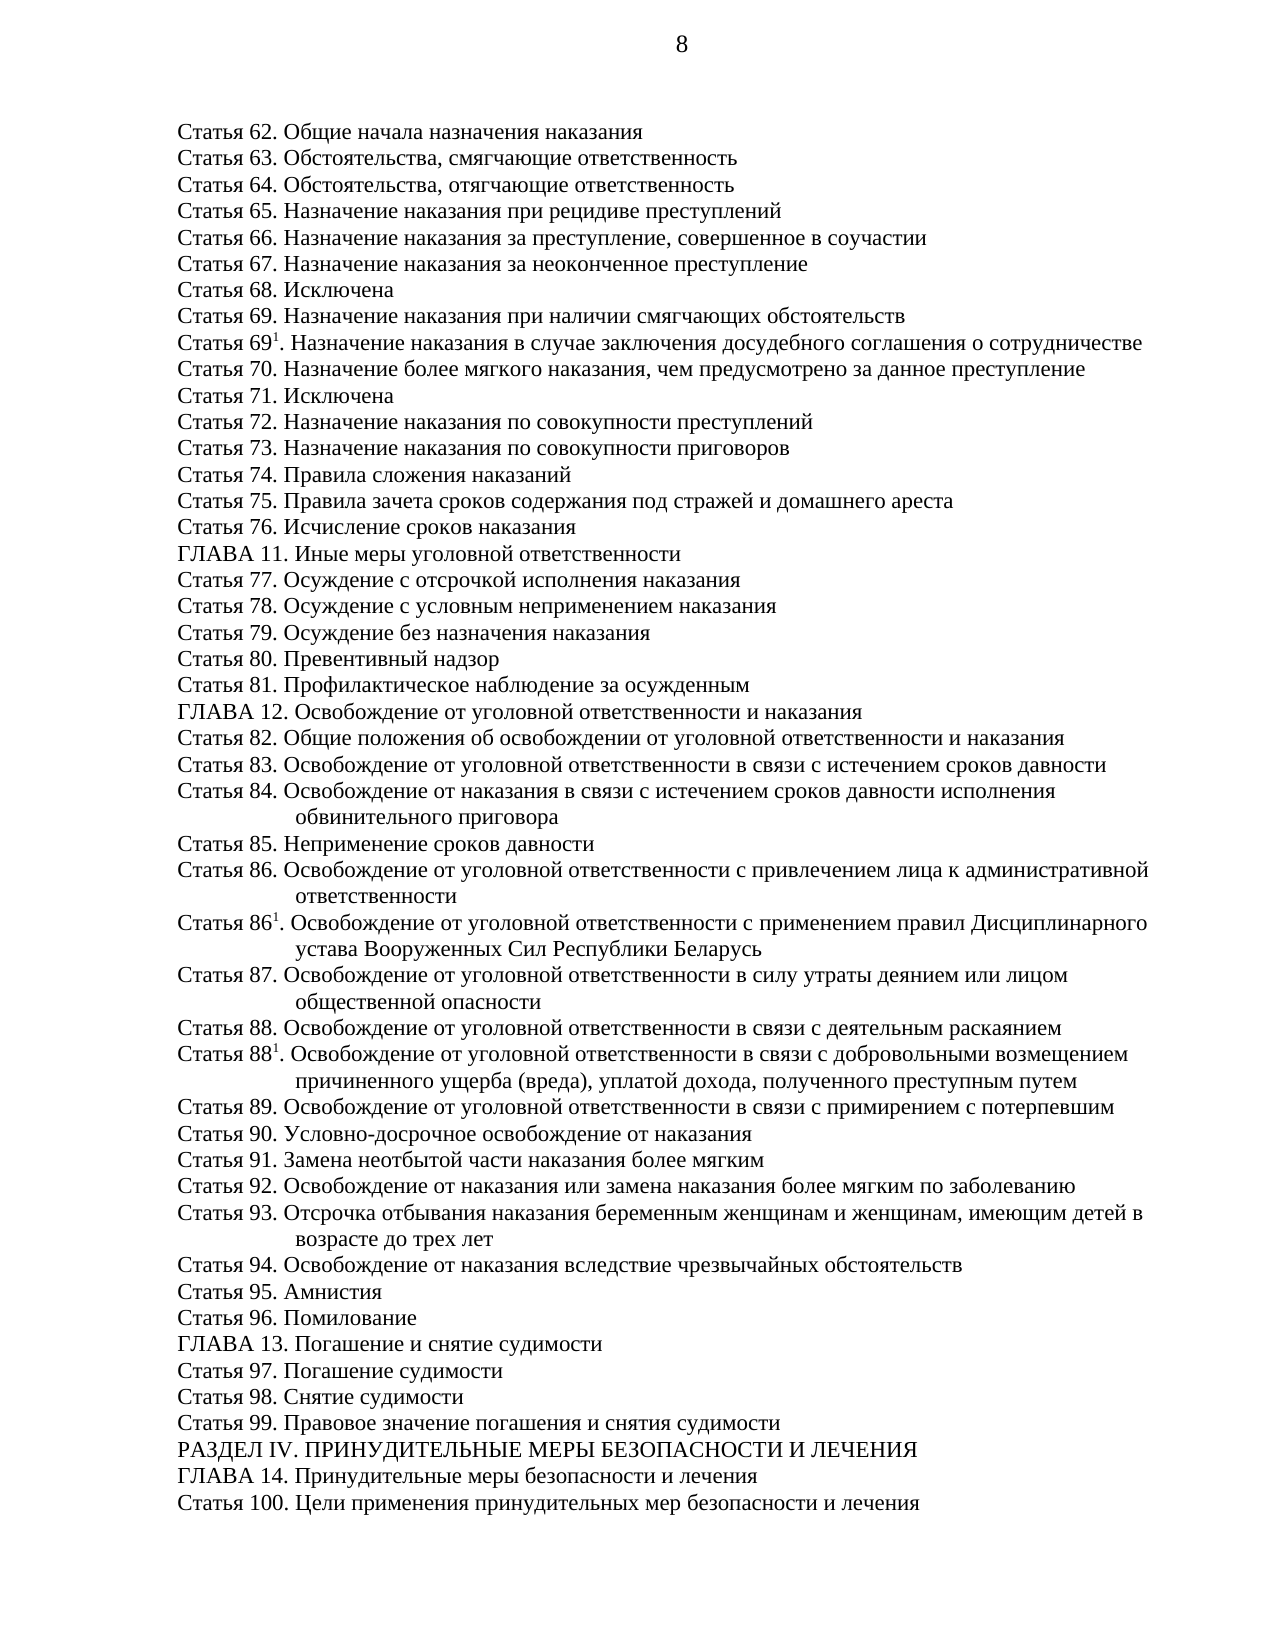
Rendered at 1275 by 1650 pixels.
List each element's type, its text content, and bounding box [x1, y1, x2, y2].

text Статья 74. Правила сложения наказаний [177, 461, 1186, 487]
text Статья 62. Общие начала назначения наказания [177, 118, 1186, 144]
text Статья 69. Назначение наказания при наличии смягчающих обстоятельств [177, 303, 1186, 329]
text Статья 90. Условно-досрочное освобождение от наказания [177, 1119, 1186, 1146]
text Статья 691. Назначение наказания в случае заключения досудебного соглашения о сотрудничестве [177, 329, 1186, 355]
text Статья 100. Цели применения принудительных мер безопасности и лечения [177, 1488, 1186, 1515]
text Статья 76. Исчисление сроков наказания [177, 513, 1186, 540]
text Статья 93. Отсрочка отбывания наказания беременным женщинам и женщинам, имеющим детей в возрасте до трех лет [177, 1199, 1186, 1251]
text Статья 80. Превентивный надзор [177, 645, 1186, 672]
text Статья 92. Освобождение от наказания или замена наказания более мягким по заболеванию [177, 1172, 1186, 1199]
text Статья 77. Осуждение с отсрочкой исполнения наказания [177, 566, 1186, 592]
text Статья 75. Правила зачета сроков содержания под стражей и домашнего ареста [177, 487, 1186, 513]
text Статья 82. Общие положения об освобождении от уголовной ответственности и наказания [177, 724, 1186, 751]
text Статья 83. Освобождение от уголовной ответственности в связи с истечением сроков давности [177, 751, 1186, 777]
text Статья 72. Назначение наказания по совокупности преступлений [177, 408, 1186, 434]
text Статья 85. Неприменение сроков давности [177, 830, 1186, 856]
text ГЛАВА 11. Иные меры уголовной ответственности [177, 540, 1186, 566]
text Статья 78. Осуждение с условным неприменением наказания [177, 592, 1186, 619]
text Статья 65. Назначение наказания при рецидиве преступлений [177, 197, 1186, 223]
text Статья 63. Обстоятельства, смягчающие ответственность [177, 144, 1186, 171]
text ГЛАВА 13. Погашение и снятие судимости [177, 1330, 1186, 1357]
text Статья 97. Погашение судимости [177, 1357, 1186, 1383]
text Статья 71. Исключена [177, 382, 1186, 408]
text Статья 84. Освобождение от наказания в связи с истечением сроков давности исполнения обвинительного приговора [177, 777, 1186, 830]
text Статья 94. Освобождение от наказания вследствие чрезвычайных обстоятельств [177, 1251, 1186, 1278]
text Статья 95. Амнистия [177, 1278, 1186, 1304]
text Статья 96. Помилование [177, 1304, 1186, 1330]
text Статья 70. Назначение более мягкого наказания, чем предусмотрено за данное преступление [177, 355, 1186, 382]
text Статья 91. Замена неотбытой части наказания более мягким [177, 1146, 1186, 1172]
text ГЛАВА 14. Принудительные меры безопасности и лечения [177, 1462, 1186, 1488]
text Статья 81. Профилактическое наблюдение за осужденным [177, 672, 1186, 698]
text Статья 79. Осуждение без назначения наказания [177, 619, 1186, 645]
text Статья 86. Освобождение от уголовной ответственности с привлечением лица к административной ответственности [177, 856, 1186, 909]
text Статья 98. Снятие судимости [177, 1383, 1186, 1409]
text Статья 73. Назначение наказания по совокупности приговоров [177, 434, 1186, 461]
text Статья 64. Обстоятельства, отягчающие ответственность [177, 171, 1186, 197]
text Статья 99. Правовое значение погашения и снятия судимости [177, 1409, 1186, 1436]
text ГЛАВА 12. Освобождение от уголовной ответственности и наказания [177, 698, 1186, 724]
text Статья 89. Освобождение от уголовной ответственности в связи с примирением с потерпевшим [177, 1093, 1186, 1119]
text Статья 66. Назначение наказания за преступление, совершенное в соучастии [177, 223, 1186, 250]
text Статья 88. Освобождение от уголовной ответственности в связи с деятельным раскаянием [177, 1014, 1186, 1041]
text Статья 67. Назначение наказания за неоконченное преступление [177, 250, 1186, 276]
text Статья 881. Освобождение от уголовной ответственности в связи с добровольными возмещением причиненного ущерба (вреда), уплатой дохода, полученного преступным путем [177, 1041, 1186, 1093]
text Статья 861. Освобождение от уголовной ответственности с применением правил Дисциплинарного устава Вооруженных Сил Республики Беларусь [177, 909, 1186, 961]
text РАЗДЕЛ IV. ПРИНУДИТЕЛЬНЫЕ МЕРЫ БЕЗОПАСНОСТИ И ЛЕЧЕНИЯ [177, 1436, 1186, 1462]
text Статья 87. Освобождение от уголовной ответственности в силу утраты деянием или лицом общественной опасности [177, 961, 1186, 1014]
text Статья 68. Исключена [177, 276, 1186, 303]
